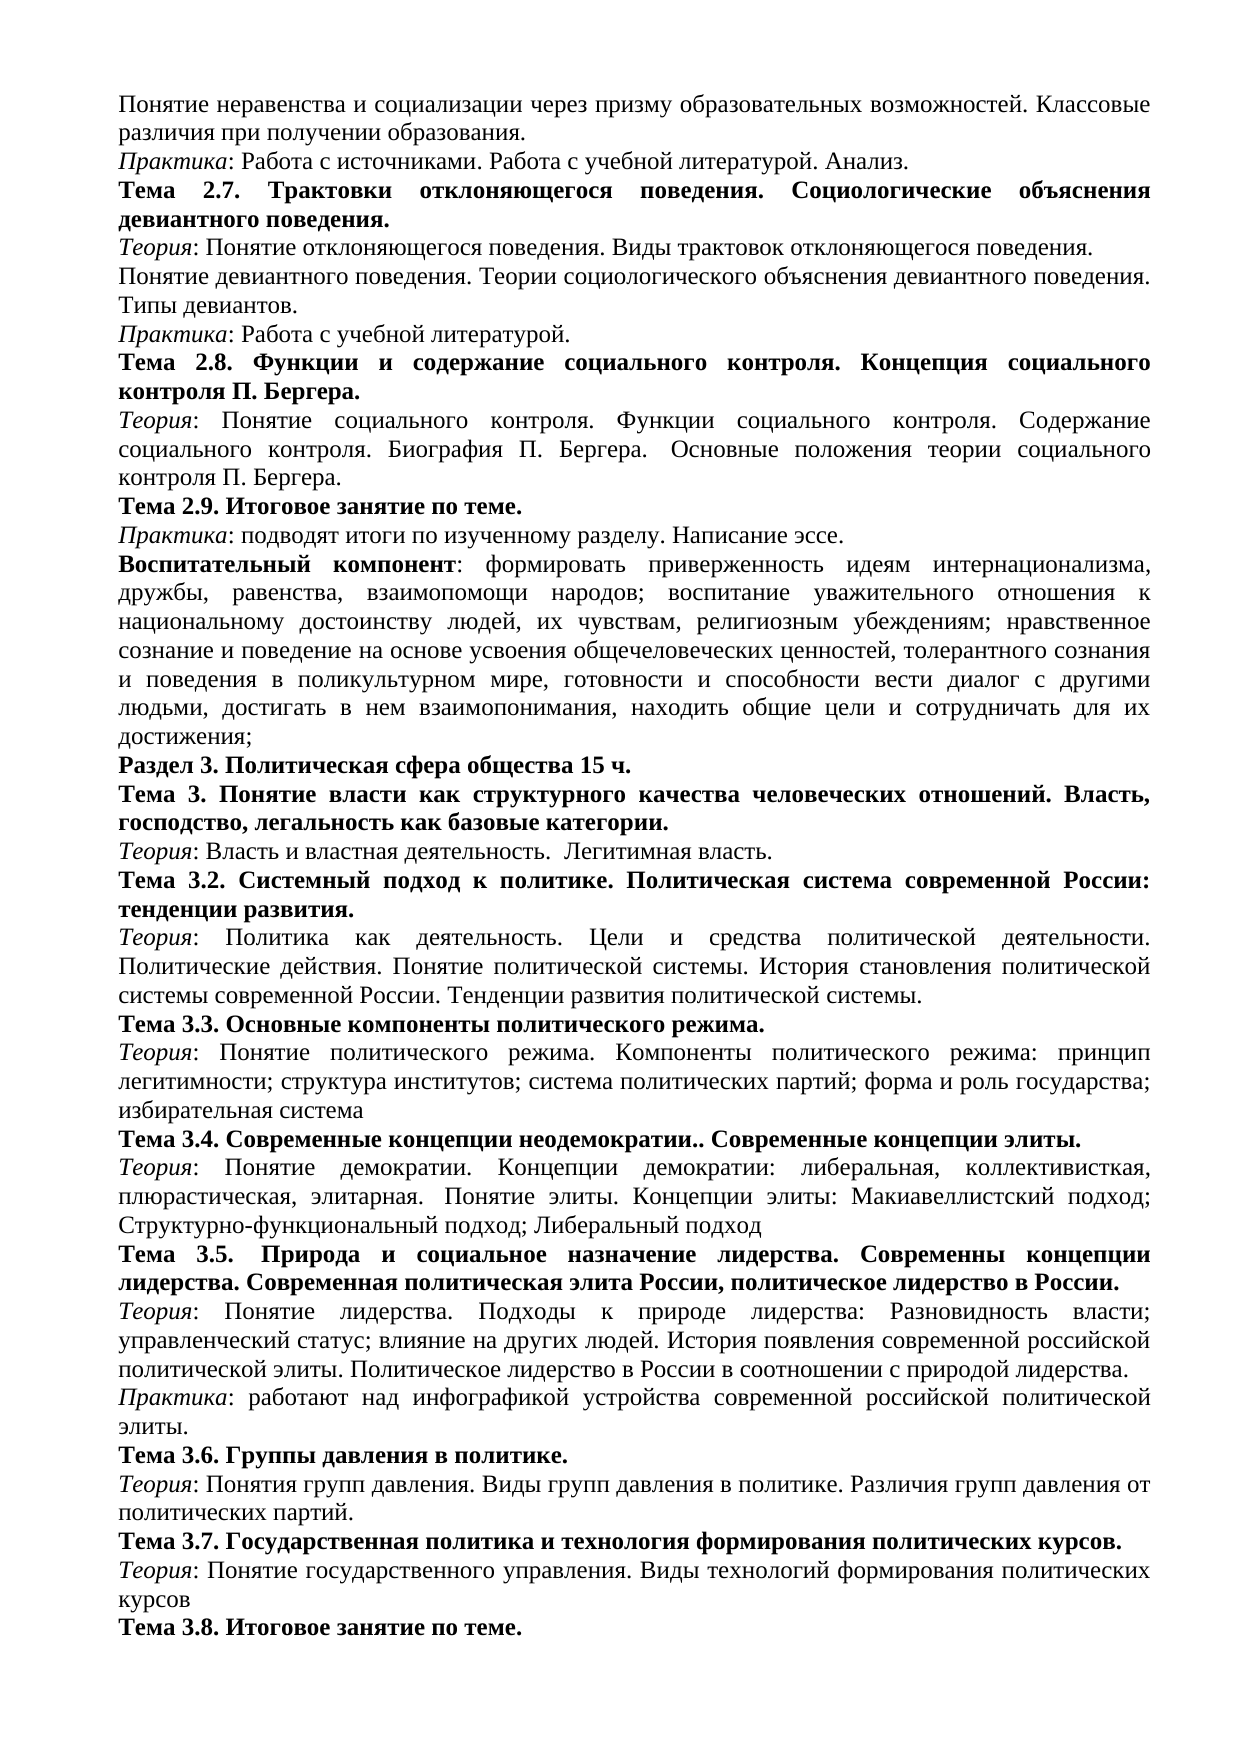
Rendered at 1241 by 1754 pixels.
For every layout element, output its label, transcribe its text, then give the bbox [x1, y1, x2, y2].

text Теория: Понятие государственного управления. Виды технологий формирования политических курсов [118, 1555, 1152, 1612]
text Понятие девиантного поведения. Теории социологического объяснения девиантного поведения. Типы девиантов. [118, 261, 1152, 319]
text Тема 3.7. Государственная политика и технология формирования политических курсов. [118, 1526, 1152, 1555]
text Воспитательный компонент: формировать приверженность идеям интернационализма, дружбы, равенства, взаимопомощи народов; воспитание уважительного отношения к национальному достоинству людей, их чувствам, религиозным убеждениям; нравственное сознание и поведение на основе усвоения общечеловеческих ценностей, толерантного сознания и поведения в поликультурном мире, готовности и способности вести диалог с другими людьми, достигать в нем взаимопонимания, находить общие цели и сотрудничать для их достижения; [118, 549, 1152, 750]
text Теория: Понятие лидерства. Подходы к природе лидерства: Разновидность власти; управленческий статус; влияние на других людей. История появления современной российской политической элиты. Политическое лидерство в России в соотношении с природой лидерства. [118, 1296, 1152, 1382]
text Практика: подводят итоги по изученному разделу. Написание эссе. [118, 520, 1152, 549]
text Теория: Политика как деятельность. Цели и средства политической деятельности. Политические действия. Понятие политической системы. История становления политической системы современной России. Тенденции развития политической системы. [118, 922, 1152, 1009]
text Тема 3.5. Природа и социальное назначение лидерства. Современны концепции лидерства. Современная политическая элита России, политическое лидерство в России. [118, 1239, 1152, 1296]
text Тема 2.7. Трактовки отклоняющегося поведения. Социологические объяснения девиантного поведения. [118, 175, 1152, 232]
text Тема 3.3. Основные компоненты политического режима. [118, 1009, 1152, 1037]
text Теория: Понятия групп давления. Виды групп давления в политике. Различия групп давления от политических партий. [118, 1469, 1152, 1526]
text Тема 3.2. Системный подход к политике. Политическая система современной России: тенденции развития. [118, 865, 1152, 922]
text Тема 3.8. Итоговое занятие по теме. [118, 1612, 1152, 1641]
text Тема 3.4. Современные концепции неодемократии.. Современные концепции элиты. [118, 1124, 1152, 1152]
text Практика: Работа с учебной литературой. [118, 319, 1152, 347]
text Тема 3. Понятие власти как структурного качества человеческих отношений. Власть, господство, легальность как базовые категории. [118, 779, 1152, 836]
text Теория: Понятие политического режима. Компоненты политического режима: принцип легитимности; структура институтов; система политических партий; форма и роль государства; избирательная система [118, 1037, 1152, 1124]
text Теория: Власть и властная деятельность. Легитимная власть. [118, 836, 1152, 865]
text Практика: работают над инфографикой устройства современной российской политической элиты. [118, 1382, 1152, 1440]
text Теория: Понятие отклоняющегося поведения. Виды трактовок отклоняющегося поведения. [118, 232, 1152, 261]
text Тема 2.8. Функции и содержание социального контроля. Концепция социального контроля П. Бергера. [118, 347, 1152, 405]
text Раздел 3. Политическая сфера общества 15 ч. [118, 750, 1152, 779]
text Понятие неравенства и социализации через призму образовательных возможностей. Классовые различия при получении образования. [118, 89, 1152, 146]
text Теория: Понятие демократии. Концепции демократии: либеральная, коллективисткая, плюрастическая, элитарная. Понятие элиты. Концепции элиты: Макиавеллистский подход; Структурно-функциональный подход; Либеральный подход [118, 1152, 1152, 1239]
text Тема 3.6. Группы давления в политике. [118, 1440, 1152, 1469]
text Теория: Понятие социального контроля. Функции социального контроля. Содержание социального контроля. Биография П. Бергера. Основные положения теории социального контроля П. Бергера. [118, 405, 1152, 491]
text Практика: Работа с источниками. Работа с учебной литературой. Анализ. [118, 146, 1152, 175]
text Тема 2.9. Итоговое занятие по теме. [118, 491, 1152, 520]
